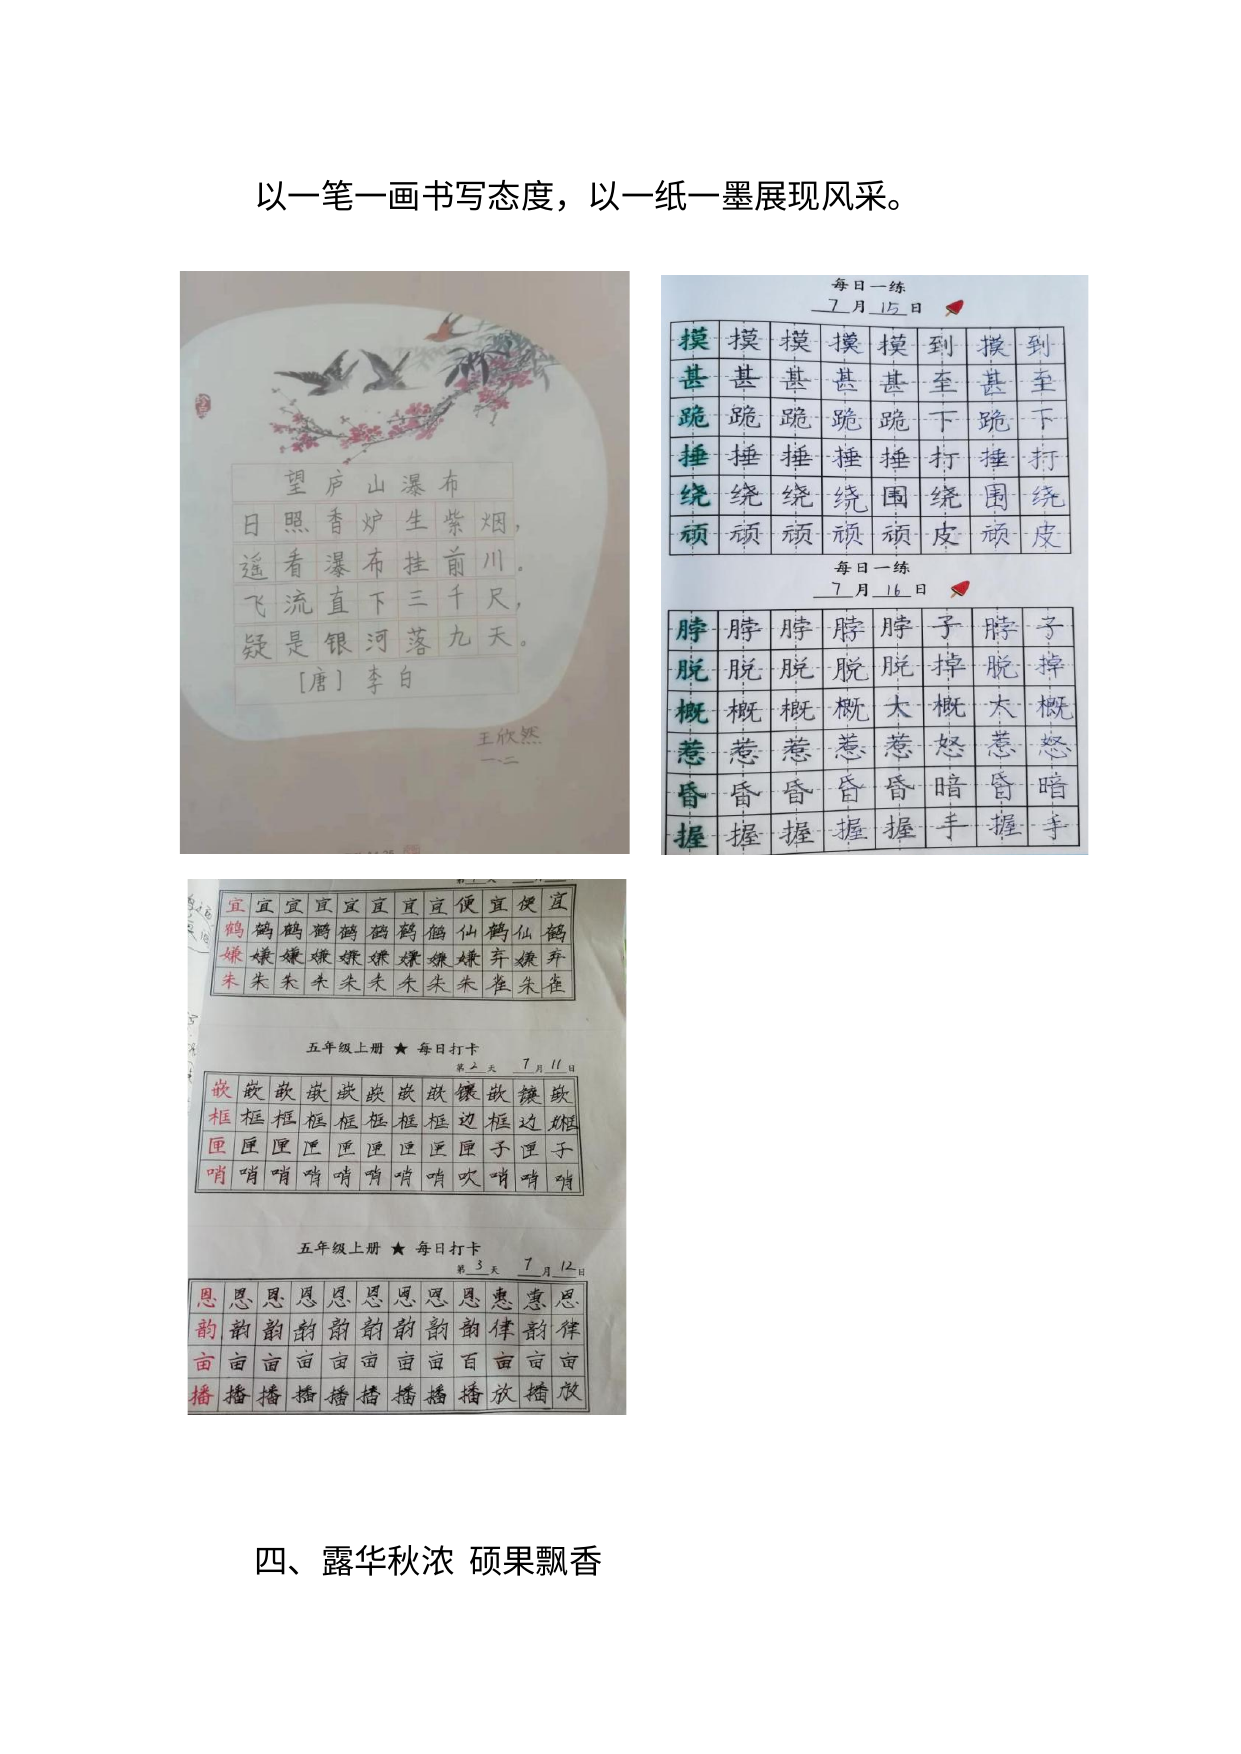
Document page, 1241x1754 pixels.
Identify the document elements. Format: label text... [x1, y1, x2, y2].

text 四、露华秋浓 硕果飘香 [187, 1527, 1053, 1592]
picture [187, 879, 627, 1415]
picture [661, 275, 1089, 855]
picture [179, 271, 630, 853]
text 以一笔一画书写态度，以一纸一墨展现风采。 [187, 162, 1053, 227]
